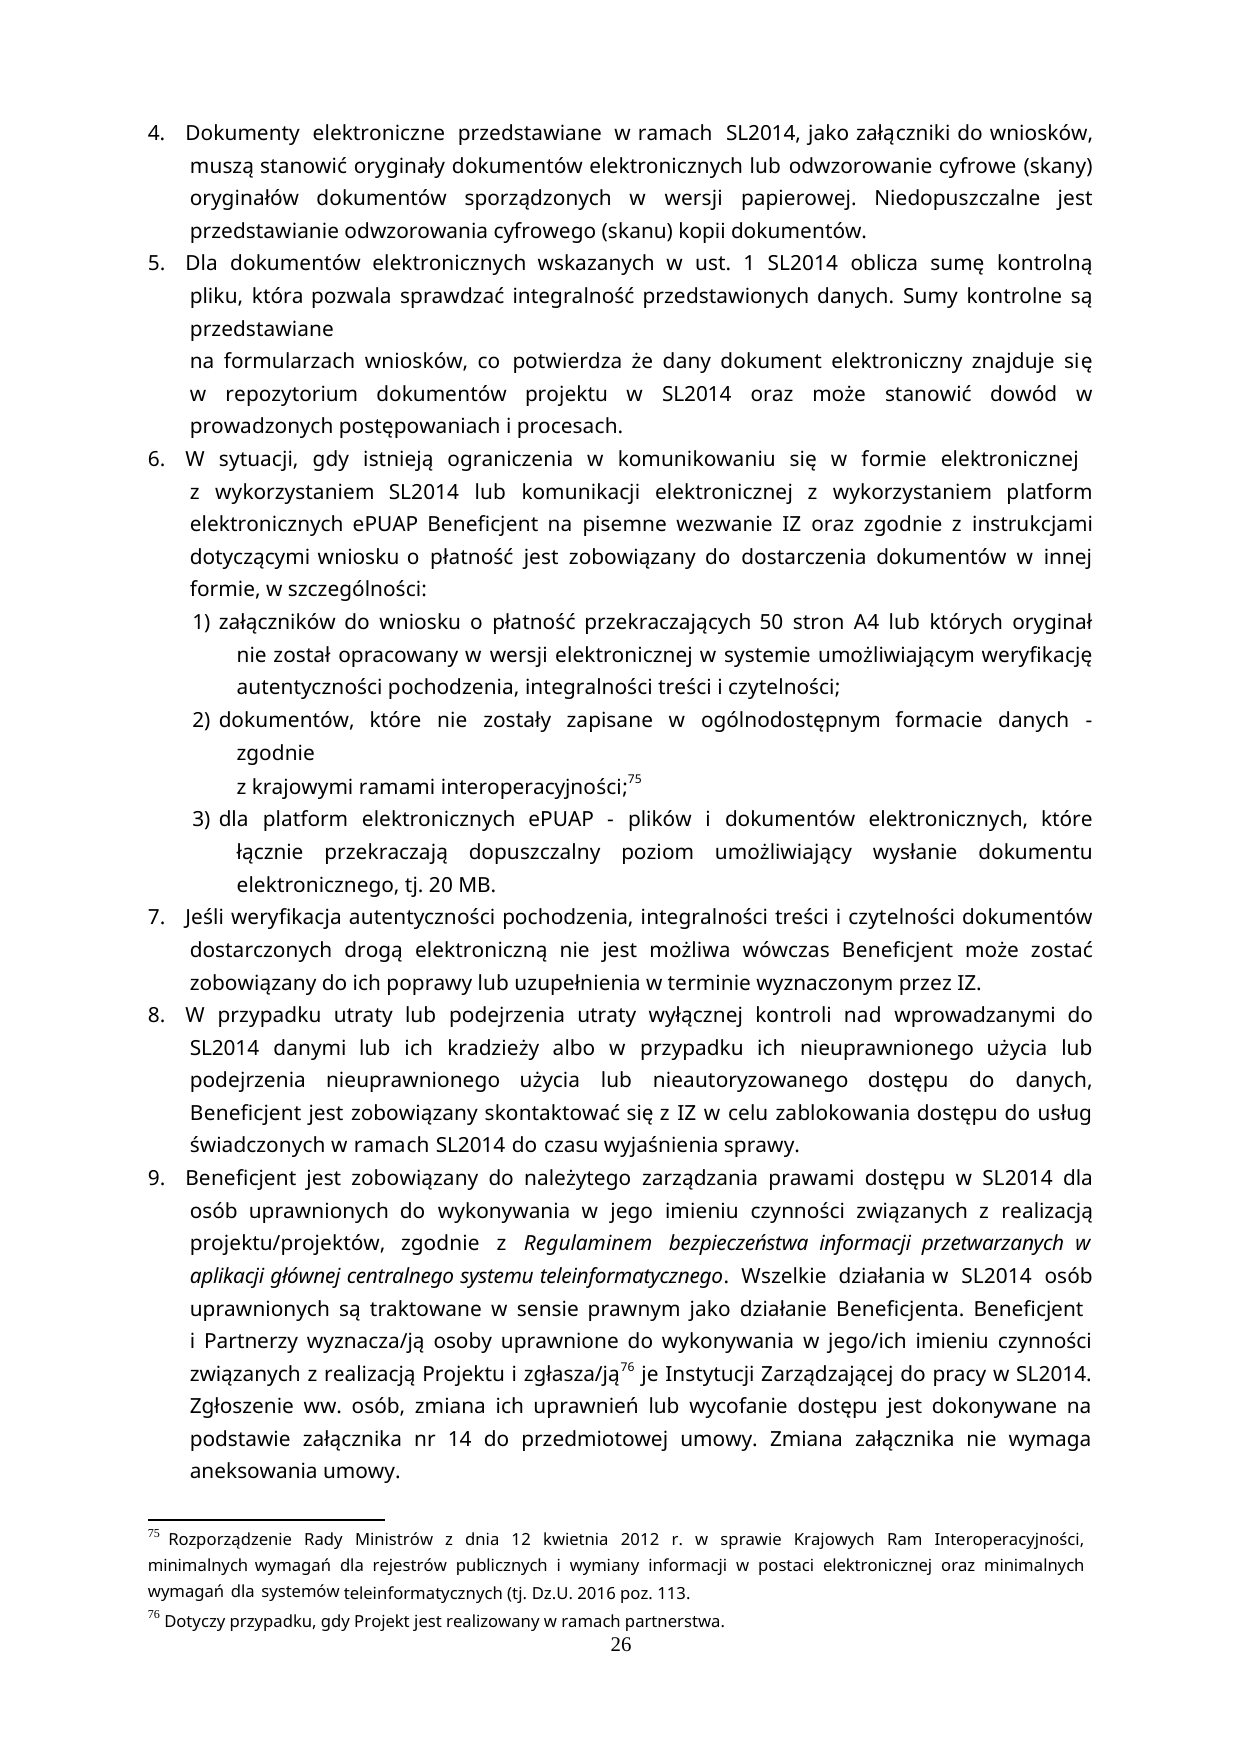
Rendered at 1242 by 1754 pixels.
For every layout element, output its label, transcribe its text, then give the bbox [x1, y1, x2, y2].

list Dokumenty elektroniczne przedstawiane w ramach SL2014, jako załączniki do wniosków, muszą stanowić oryginały dokumentów elektronicznych lub odwzorowanie cyfrowe (skany) oryginałów dokumentów sporządzonych w wersji papierowej. Niedopuszczalne jest przedstawianie odwzorowania cyfrowego (skanu) kopii dokumentów. [148, 118, 1093, 244]
list Beneficjent jest zobowiązany do należytego zarządzania prawami dostępu w SL2014 dla osób uprawnionych do wykonywania w jego imieniu czynności związanych z realizacją projektu/projektów, zgodnie z Regulaminem bezpieczeństwa informacji przetwarzanych w aplikacji głównej centralnego systemu teleinformatycznego. Wszelkie działania w SL2014 osób uprawnionych są traktowane w sensie prawnym jako działanie Beneficjenta. Beneficjent i Partnerzy wyznacza/ją osoby uprawnione do wykonywania w jego/ich imieniu czynności związanych z realizacją Projektu i zgłasza/ją je Instytucji Zarządzającej do pracy w SL2014. Zgłoszenie ww. osób, zmiana ich uprawnień lub wycofanie dostępu jest dokonywane na podstawie załącznika nr 14 do przedmiotowej umowy. Zmiana załącznika nie wymaga aneksowania umowy. [148, 1163, 1093, 1485]
list Dla dokumentów elektronicznych wskazanych w ust. 1 SL2014 oblicza sumę kontrolną pliku, która pozwala sprawdzać integralność przedstawionych danych. Sumy kontrolne są przedstawiane na formularzach wniosków, co potwierdza że dany dokument elektroniczny znajduje się w repozytorium dokumentów projektu w SL2014 oraz może stanowić dowód w prowadzonych postępowaniach i procesach. [148, 248, 1093, 440]
list W sytuacji, gdy istnieją ograniczenia w komunikowaniu się w formie elektronicznej z wykorzystaniem SL2014 lub komunikacji elektronicznej z wykorzystaniem platform elektronicznych ePUAP Beneficjent na pisemne wezwanie IZ oraz zgodnie z instrukcjami dotyczącymi wniosku o płatność jest zobowiązany do dostarczenia dokumentów w innej formie, w szczególności: [148, 444, 1093, 603]
list dla platform elektronicznych ePUAP - plików i dokumentów elektronicznych, które łącznie przekraczają dopuszczalny poziom umożliwiający wysłanie dokumentu elektronicznego, tj. 20 MB. [192, 804, 1093, 898]
list W przypadku utraty lub podejrzenia utraty wyłącznej kontroli nad wprowadzanymi do SL2014 danymi lub ich kradzieży albo w przypadku ich nieuprawnionego użycia lub podejrzenia nieuprawnionego użycia lub nieautoryzowanego dostępu do danych, Beneficjent jest zobowiązany skontaktować się z IZ w celu zablokowania dostępu do usług świadczonych w ramach SL2014 do czasu wyjaśnienia sprawy. [148, 1000, 1093, 1159]
list dokumentów, które nie zostały zapisane w ogólnodostępnym formacie danych - zgodnie z krajowymi ramami interoperacyjności; [192, 705, 1093, 800]
list załączników do wniosku o płatność przekraczających 50 stron A4 lub których oryginał nie został opracowany w wersji elektronicznej w systemie umożliwiającym weryfikację autentyczności pochodzenia, integralności treści i czytelności; [192, 607, 1093, 701]
list Jeśli weryfikacja autentyczności pochodzenia, integralności treści i czytelności dokumentów dostarczonych drogą elektroniczną nie jest możliwa wówczas Beneficjent może zostać zobowiązany do ich poprawy lub uzupełnienia w terminie wyznaczonym przez IZ. [148, 902, 1093, 996]
